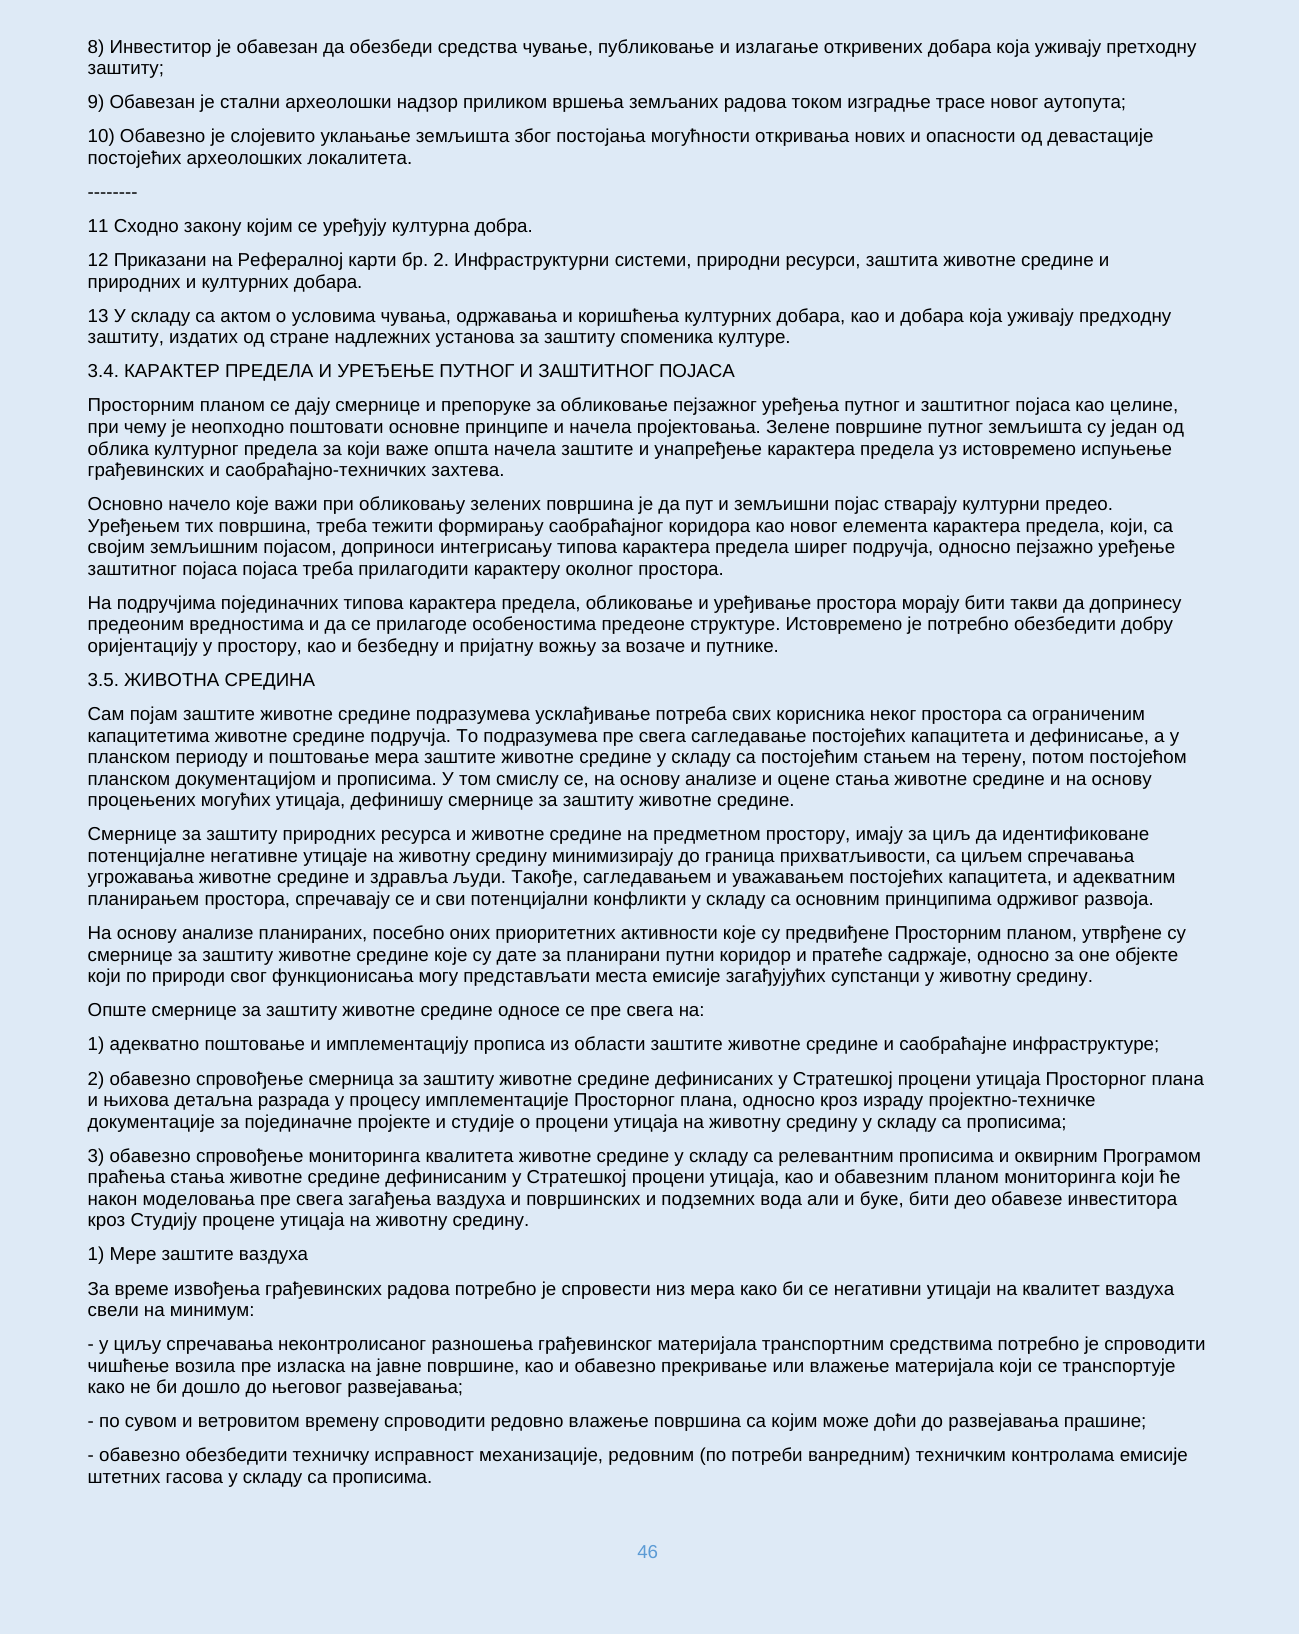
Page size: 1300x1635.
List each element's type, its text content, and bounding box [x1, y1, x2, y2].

text 3.5. ЖИВОТНА СРЕДИНА [87, 669, 1207, 690]
text 2) обавезно спровођење смерница за заштиту животне средине дефинисаних у Стратешкој процени утицаја Просторног плана и њихова детаљна разрада у процесу имплементације Просторног плана, односно кроз израду пројектно-техничке документације за појединачне пројекте и студије о процени утицаја на животну средину у складу са прописима; [87, 1067, 1207, 1132]
text 8) Инвеститор је обавезан да обезбеди средства чување, публиковање и излагање откривених добара која уживају претходну заштиту; [87, 35, 1207, 78]
text 1) Мере заштите ваздуха [87, 1243, 1207, 1265]
text -------- [87, 181, 1207, 202]
text 9) Обавезан је стални археолошки надзор приликом вршења земљаних радова током изградње трасе новог аутопута; [87, 91, 1207, 113]
text 12 Приказани на Рефералној карти бр. 2. Инфраструктурни системи, природни ресурси, заштита животне средине и природних и културних добара. [87, 249, 1207, 292]
text 11 Сходно закону којим се уређују културна добра. [87, 215, 1207, 236]
text - у циљу спречавања неконтролисаног разношења грађевинског материјала транспортним средствима потребно је спроводити чишћење возила пре изласка на јавне површине, као и обавезно прекривање или влажење материјала који се транспортује како не би дошло до његовог развејавања; [87, 1333, 1207, 1398]
text 13 У складу са актом о условима чувања, одржавања и коришћења културних добара, као и добара која уживају предходну заштиту, издатих од стране надлежних установа за заштиту споменика културе. [87, 304, 1207, 348]
text На основу анализе планираних, посебно оних приоритетних активности које су предвиђене Просторним планом, утврђене су смернице за заштиту животне средине које су дате за планирани путни коридор и пратеће садржаје, односно за оне објекте који по природи свог функционисања могу представљати места емисије загађујућих супстанци у животну средину. [87, 922, 1207, 987]
text - обавезно обезбедити техничку исправност механизације, редовним (по потреби ванредним) техничким контролама емисије штетних гасова у складу са прописима. [87, 1444, 1207, 1487]
text 10) Обавезно је слојевито уклањање земљишта због постојања могућности откривања нових и опасности од девастације постојећих археолошких локалитета. [87, 125, 1207, 168]
text Смернице за заштиту природних ресурса и животне средине на предметном простору, имају за циљ да идентификоване потенцијалне негативне утицаје на животну средину минимизирају до граница прихватљивости, са циљем спречавања угрожавања животне средине и здравља људи. Такође, сагледавањем и уважавањем постојећих капацитета, и адекватним планирањем простора, спречавају се и сви потенцијални конфликти у складу са основним принципима одрживог развоја. [87, 823, 1207, 909]
text - по сувом и ветровитом времену спроводити редовно влажење површина са којим може доћи до развејавања прашине; [87, 1410, 1207, 1432]
text 3) обавезно спровођење мониторинга квалитета животне средине у складу са релевантним прописима и оквирним Програмом праћења стања животне средине дефинисаним у Стратешкој процени утицаја, као и обавезним планом мониторинга који ће након моделовања пре свега загађења ваздуха и површинских и подземних вода али и буке, бити део обавезе инвеститора кроз Студију процене утицаја на животну средину. [87, 1144, 1207, 1231]
text Сам појам заштите животне средине подразумева усклађивање потреба свих корисника неког простора са ограниченим капацитетима животне средине подручја. То подразумева пре свега сагледавање постојећих капацитета и дефинисање, а у планском периоду и поштовање мера заштите животне средине у складу са постојећим стањем на терену, потом постојећом планском документацијом и прописима. У том смислу се, на основу анализе и оцене стања животне средине и на основу процењених могућих утицаја, дефинишу смернице за заштиту животне средине. [87, 703, 1207, 811]
text Основно начело које важи при обликовању зелених површина је да пут и земљишни појас стварају културни предео. Уређењем тих површина, треба тежити формирању саобраћајног коридора као новог елемента карактера предела, који, са својим земљишним појасом, доприноси интегрисању типова карактера предела ширег подручја, односно пејзажно уређење заштитног појаса појаса треба прилагодити карактеру околног простора. [87, 493, 1207, 579]
text На подручјима појединачних типова карактера предела, обликовање и уређивање простора морају бити такви да допринесу предеоним вредностима и да се прилагоде особеностима предеоне структуре. Истовремено је потребно обезбедити добру оријентацију у простору, као и безбедну и пријатну вожњу за возаче и путнике. [87, 592, 1207, 656]
text 3.4. КАРАКТЕР ПРЕДЕЛА И УРЕЂЕЊЕ ПУТНОГ И ЗАШТИТНОГ ПОЈАСА [87, 360, 1207, 382]
text За време извођења грађевинских радова потребно је спровести низ мера како би се негативни утицаји на квалитет ваздуха свели на минимум: [87, 1277, 1207, 1320]
text 1) адекватно поштовање и имплементацију прописа из области заштите животне средине и саобраћајне инфраструктуре; [87, 1033, 1207, 1055]
text Просторним планом се дају смернице и препоруке за обликовање пејзажног уређења путног и заштитног појаса као целине, при чему је неопходно поштовати основне принципе и начела пројектовања. Зелене површине путног земљишта су један од облика културног предела за који важе општа начела заштите и унапређење карактера предела уз истовремено испуњење грађевинских и саобраћајно-техничких захтева. [87, 394, 1207, 480]
text Опште смернице за заштиту животне средине односе се пре свега на: [87, 999, 1207, 1021]
